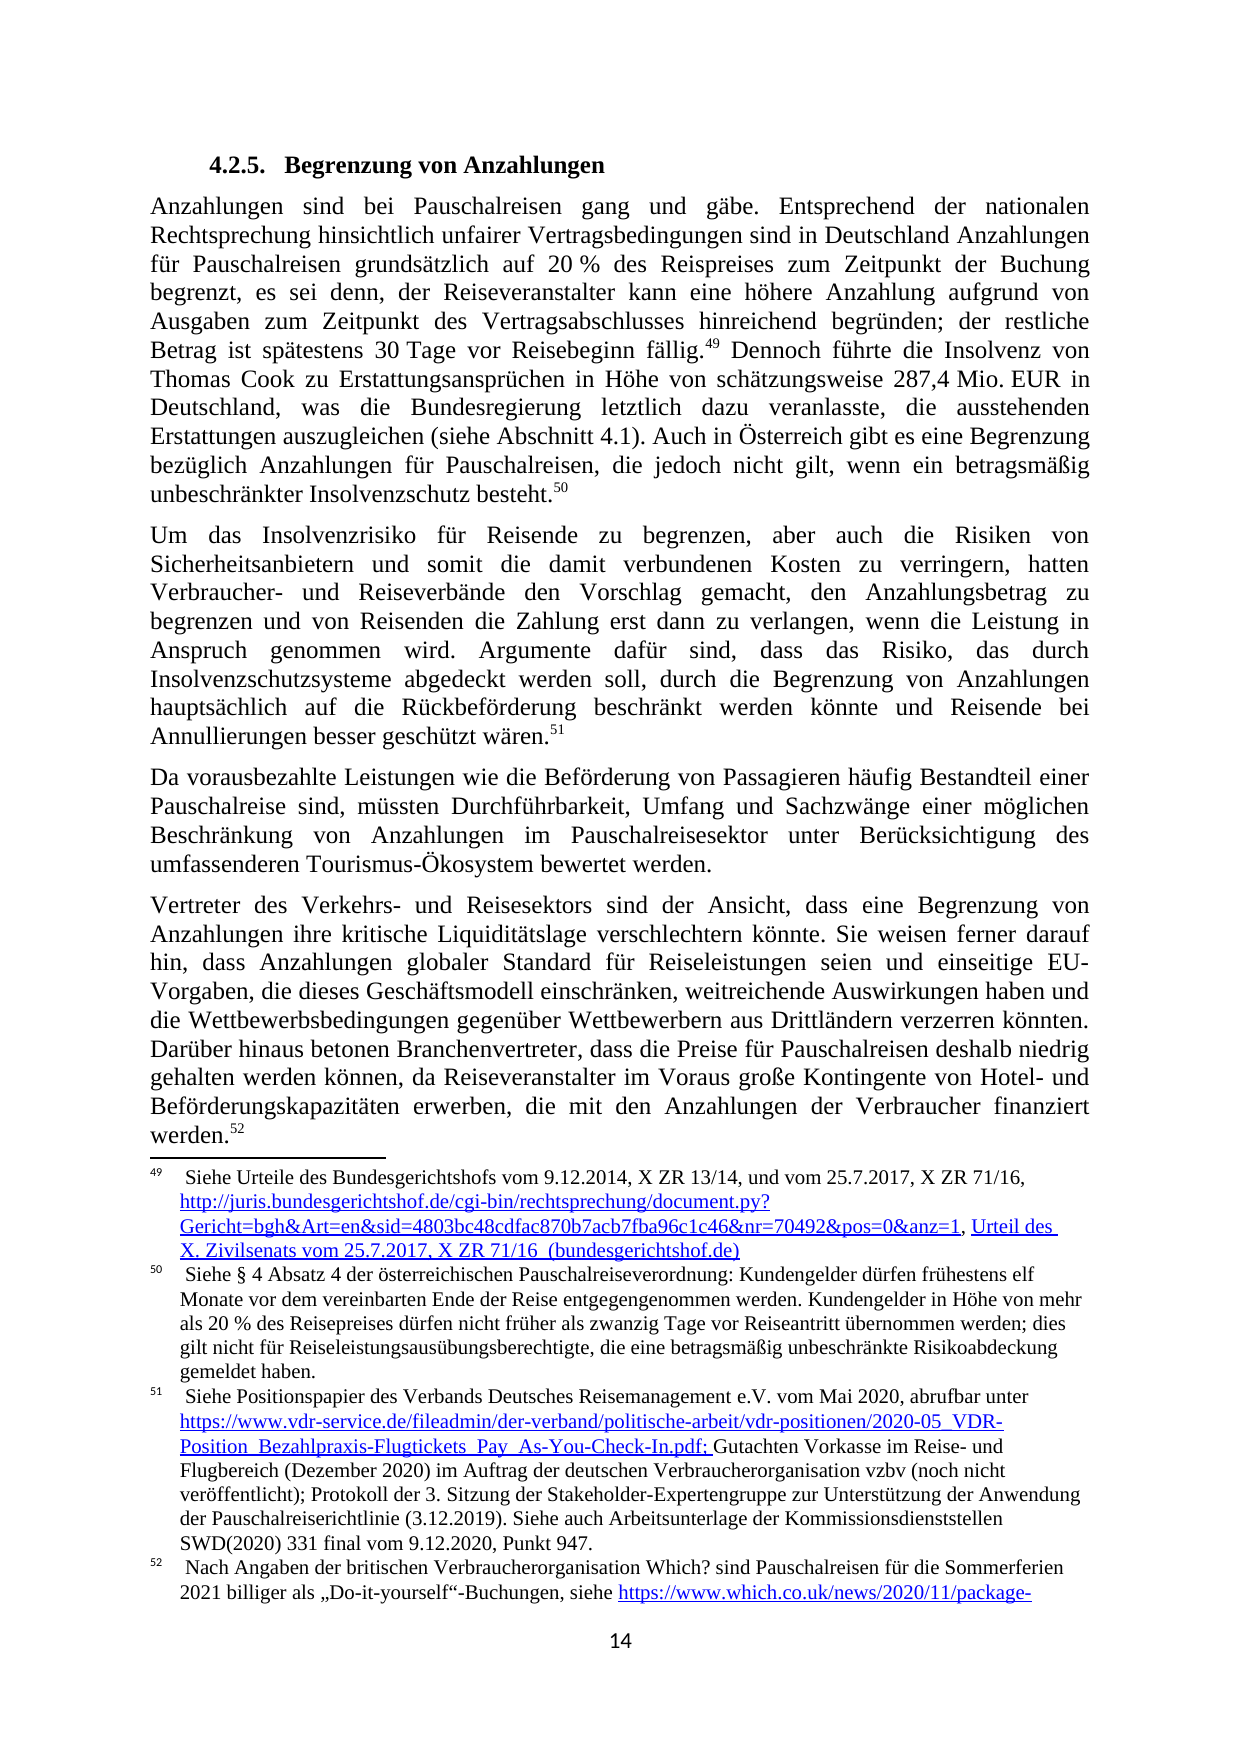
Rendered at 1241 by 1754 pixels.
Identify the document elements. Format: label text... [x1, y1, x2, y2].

list Begrenzung von Anzahlungen [209, 150, 1090, 179]
text Da vorausbezahlte Leistungen wie die Beförderung von Passagieren häufig Bestandteil einer Pauschalreise sind, müssten Durchführbarkeit, Umfang und Sachzwänge einer möglichen Beschränkung von Anzahlungen im Pauschalreisesektor unter Berücksichtigung des umfassenderen Tourismus-Ökosystem bewertet werden. [150, 762, 1090, 877]
text Um das Insolvenzrisiko für Reisende zu begrenzen, aber auch die Risiken von Sicherheitsanbietern und somit die damit verbundenen Kosten zu verringern, hatten Verbraucher- und Reiseverbände den Vorschlag gemacht, den Anzahlungsbetrag zu begrenzen und von Reisenden die Zahlung erst dann zu verlangen, wenn die Leistung in Anspruch genommen wird. Argumente dafür sind, dass das Risiko, das durch Insolvenzschutzsysteme abgedeckt werden soll, durch die Begrenzung von Anzahlungen hauptsächlich auf die Rückbeförderung beschränkt werden könnte und Reisende bei Annullierungen besser geschützt wären. [150, 520, 1090, 750]
text Vertreter des Verkehrs- und Reisesektors sind der Ansicht, dass eine Begrenzung von Anzahlungen ihre kritische Liquiditätslage verschlechtern könnte. Sie weisen ferner darauf hin, dass Anzahlungen globaler Standard für Reiseleistungen seien und einseitige EU-Vorgaben, die dieses Geschäftsmodell einschränken, weitreichende Auswirkungen haben und die Wettbewerbsbedingungen gegenüber Wettbewerbern aus Drittländern verzerren könnten. Darüber hinaus betonen Branchenvertreter, dass die Preise für Pauschalreisen deshalb niedrig gehalten werden können, da Reiseveranstalter im Voraus große Kontingente von Hotel- und Beförderungskapazitäten erwerben, die mit den Anzahlungen der Verbraucher finanziert werden. [150, 890, 1090, 1149]
text Anzahlungen sind bei Pauschalreisen gang und gäbe. Entsprechend der nationalen Rechtsprechung hinsichtlich unfairer Vertragsbedingungen sind in Deutschland Anzahlungen für Pauschalreisen grundsätzlich auf 20 % des Reispreises zum Zeitpunkt der Buchung begrenzt, es sei denn, der Reiseveranstalter kann eine höhere Anzahlung aufgrund von Ausgaben zum Zeitpunkt des Vertragsabschlusses hinreichend begründen; der restliche Betrag ist spätestens 30 Tage vor Reisebeginn fällig. Dennoch führte die Insolvenz von Thomas Cook zu Erstattungsansprüchen in Höhe von schätzungsweise 287,4 Mio. EUR in Deutschland, was die Bundesregierung letztlich dazu veranlasste, die ausstehenden Erstattungen auszugleichen (siehe Abschnitt 4.1). Auch in Österreich gibt es eine Begrenzung bezüglich Anzahlungen für Pauschalreisen, die jedoch nicht gilt, wenn ein betragsmäßig unbeschränkter Insolvenzschutz besteht. [150, 191, 1090, 507]
